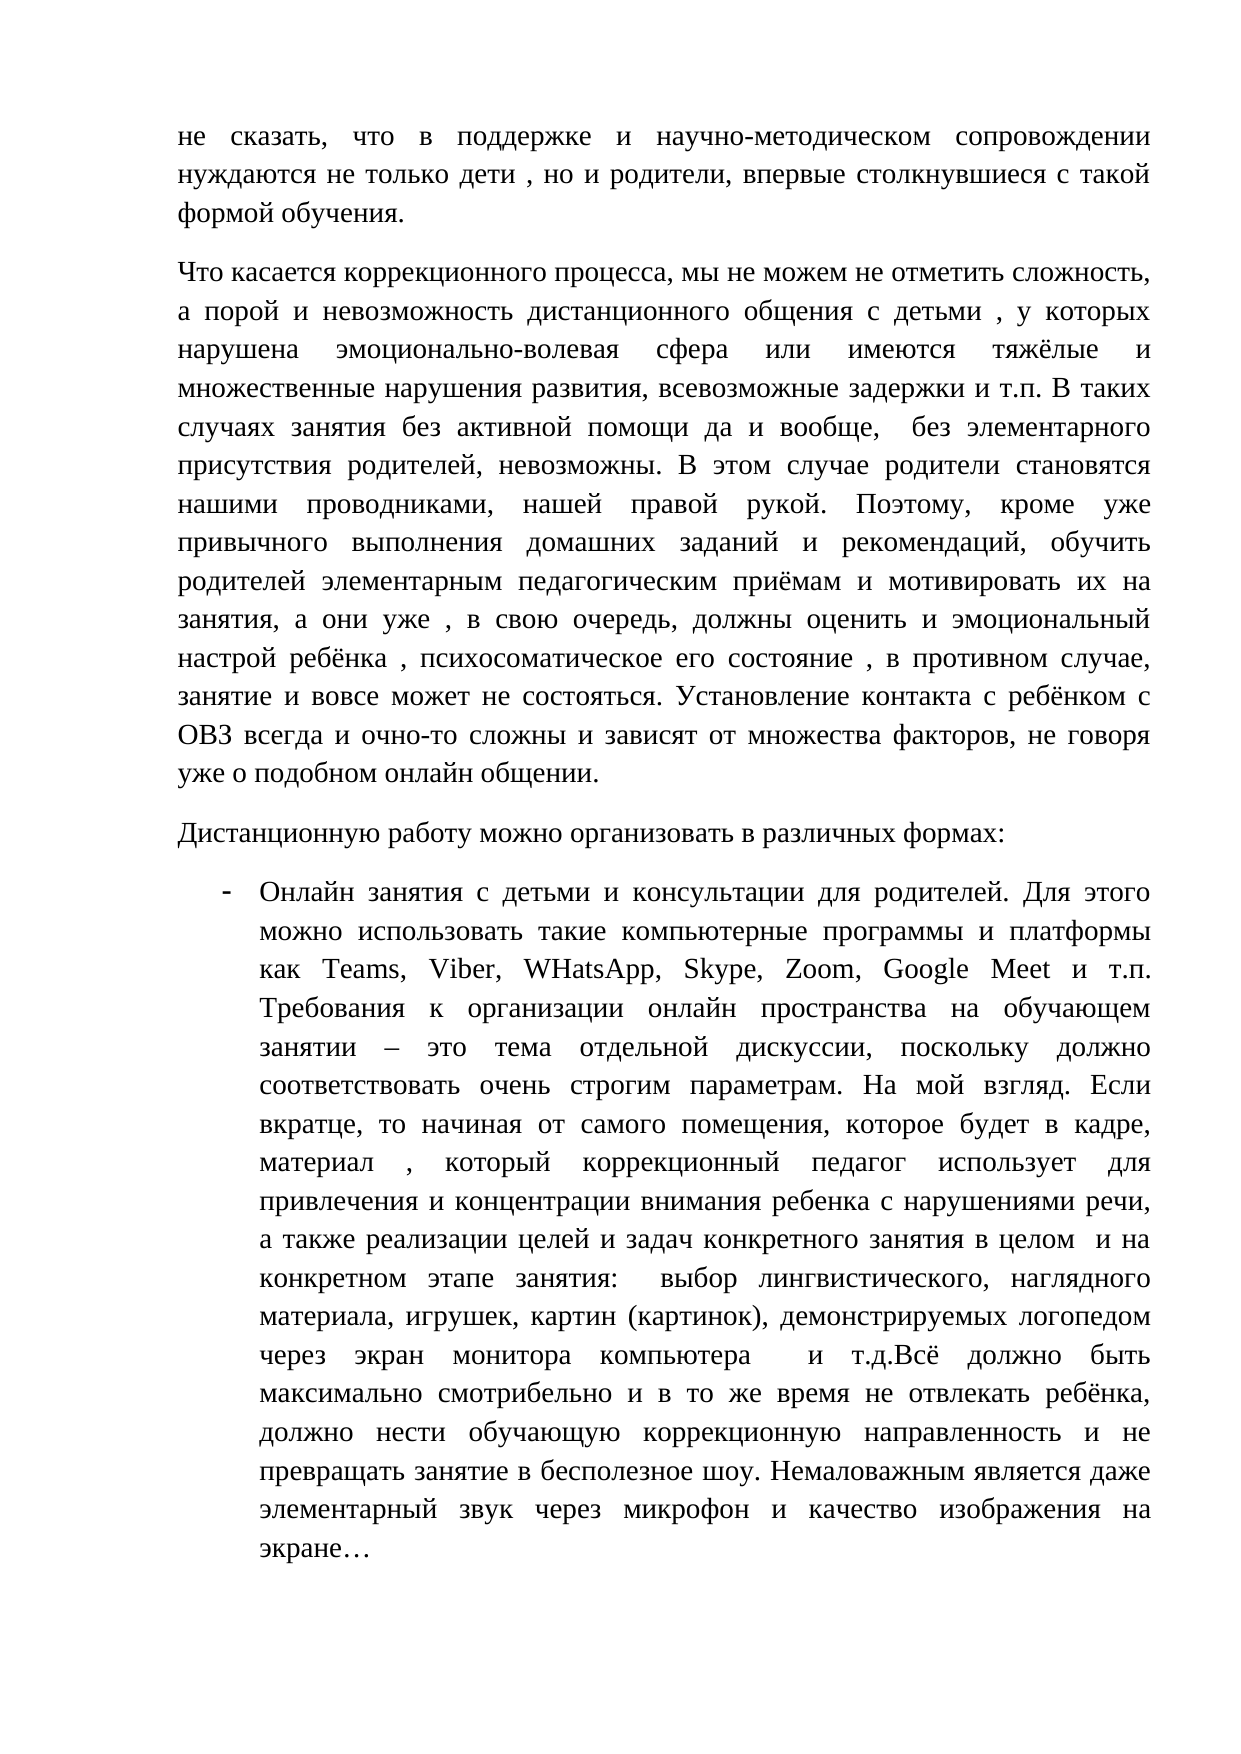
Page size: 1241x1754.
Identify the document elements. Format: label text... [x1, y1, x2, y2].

list Онлайн занятия с детьми и консультации для родителей. Для этого можно использовать такие компьютерные программы и платформы как Teams, Viber, WHatsApp, Skype, Zoom, Google Meet и т.п. Требования к организации онлайн пространства на обучающем занятии – это тема отдельной дискуссии, поскольку должно соответствовать очень строгим параметрам. На мой взгляд. Если вкратце, то начиная от самого помещения, которое будет в кадре, материал , который коррекционный педагог использует для привлечения и концентрации внимания ребенка с нарушениями речи, а также реализации целей и задач конкретного занятия в целом и на конкретном этапе занятия: выбор лингвистического, наглядного материала, игрушек, картин (картинок), демонстрируемых логопедом через экран монитора компьютера и т.д.Всё должно быть максимально смотрибельно и в то же время не отвлекать ребёнка, должно нести обучающую коррекционную направленность и не превращать занятие в бесполезное шоу. Немаловажным является даже элементарный звук через микрофон и качество изображения на экране… [222, 874, 1152, 1563]
text Дистанционную работу можно организовать в различных формах: [177, 815, 1152, 848]
text Что касается коррекционного процесса, мы не можем не отметить сложность, а порой и невозможность дистанционного общения с детьми , у которых нарушена эмоционально-волевая сфера или имеются тяжёлые и множественные нарушения развития, всевозможные задержки и т.п. В таких случаях занятия без активной помощи да и вообще, без элементарного присутствия родителей, невозможны. В этом случае родители становятся нашими проводниками, нашей правой рукой. Поэтому, кроме уже привычного выполнения домашних заданий и рекомендаций, обучить родителей элементарным педагогическим приёмам и мотивировать их на занятия, а они уже , в свою очередь, должны оценить и эмоциональный настрой ребёнка , психосоматическое его состояние , в противном случае, занятие и вовсе может не состояться. Установление контакта с ребёнком с ОВЗ всегда и очно-то сложны и зависят от множества факторов, не говоря уже о подобном онлайн общении. [177, 254, 1152, 789]
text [177, 118, 1152, 229]
